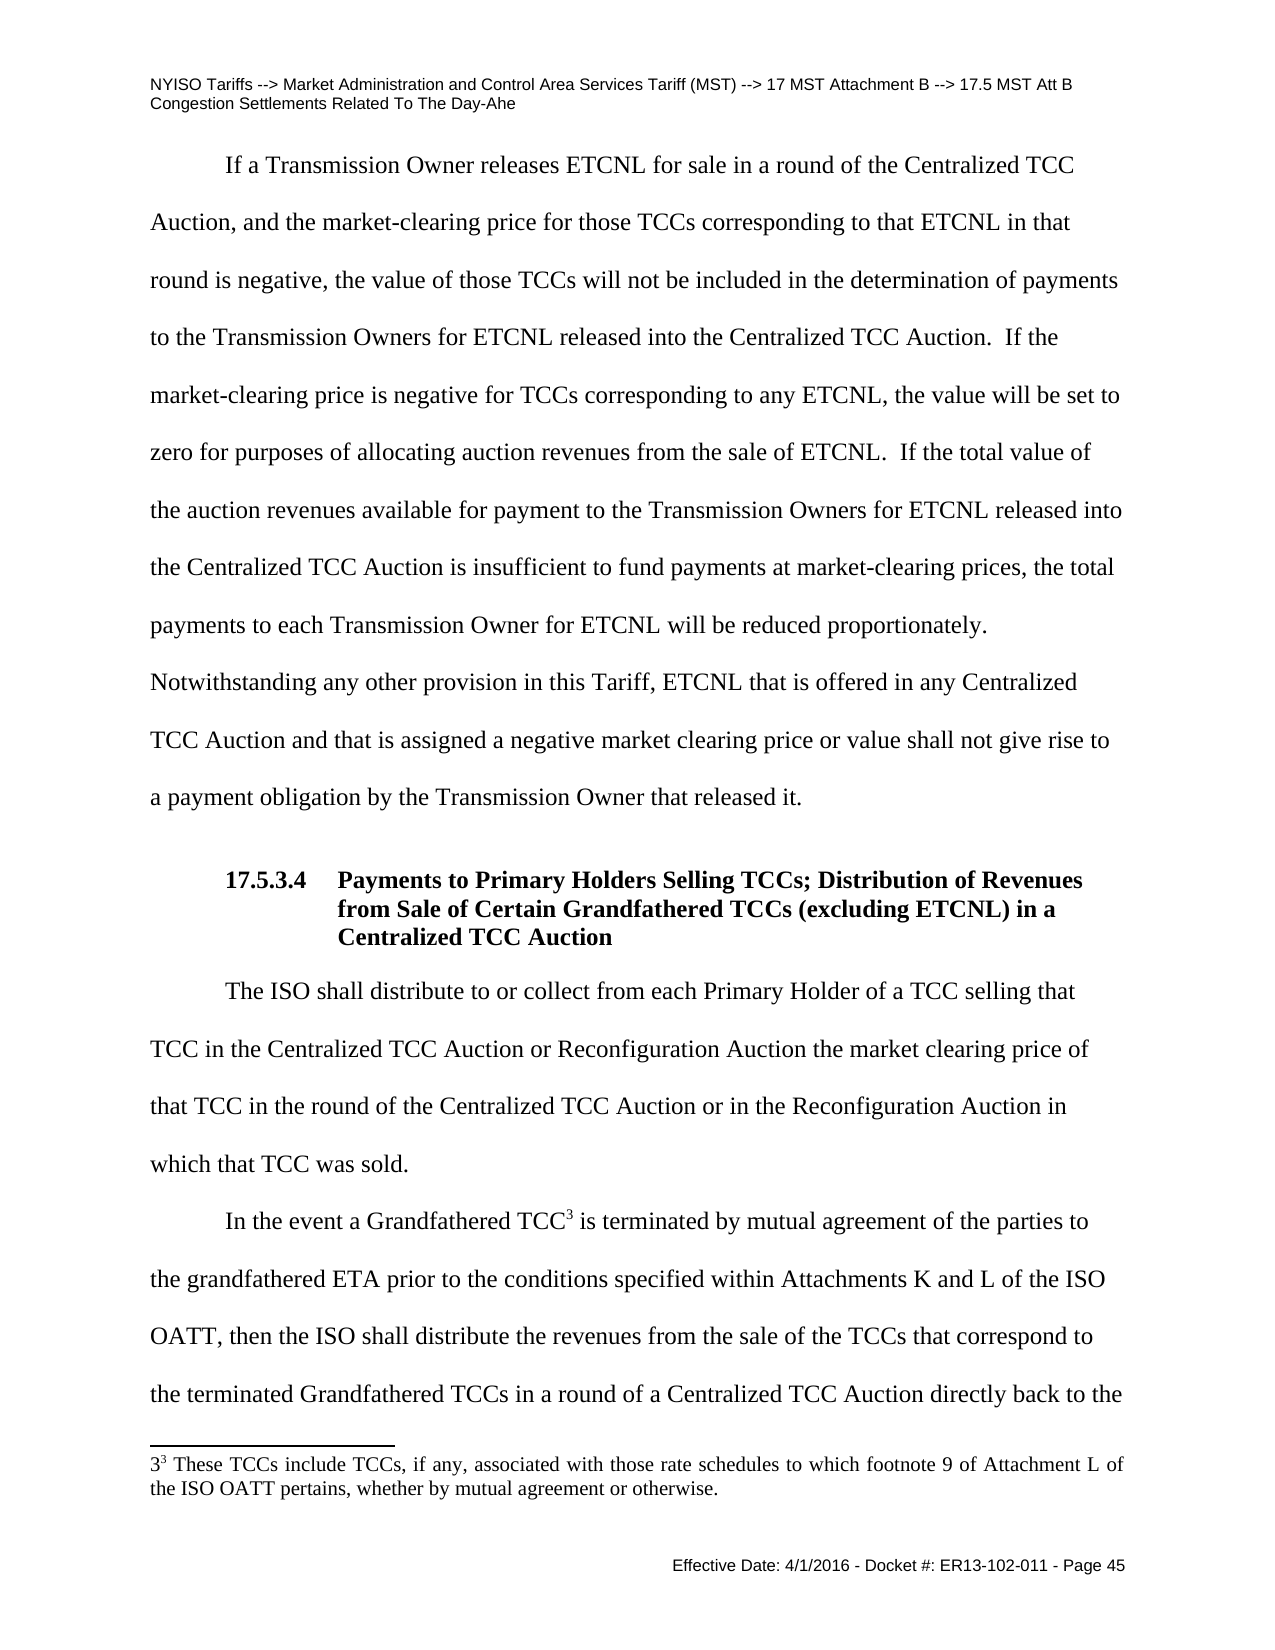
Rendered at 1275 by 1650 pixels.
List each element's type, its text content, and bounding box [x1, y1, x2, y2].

text If a Transmission Owner releases ETCNL for sale in a round of the Centralized TCC Auction, and the market-clearing price for those TCCs corresponding to that ETCNL in that round is negative, the value of those TCCs will not be included in the determination of payments to the Transmission Owners for ETCNL released into the Centralized TCC Auction. If the market-clearing price is negative for TCCs corresponding to any ETCNL, the value will be set to zero for purposes of allocating auction revenues from the sale of ETCNL. If the total value of the auction revenues available for payment to the Transmission Owners for ETCNL released into the Centralized TCC Auction is insufficient to fund payments at market-clearing prices, the total payments to each Transmission Owner for ETCNL will be reduced proportionately. Notwithstanding any other provision in this Tariff, ETCNL that is offered in any Centralized TCC Auction and that is assigned a negative market clearing price or value shall not give rise to a payment obligation by the Transmission Owner that released it. [150, 150, 1125, 811]
subtitle 17.5.3.4 Payments to Primary Holders Selling TCCs; Distribution of Revenues from of Certain Grandfathered TCCs (excluding ETCNL) in a Centralized TCC Auction [225, 865, 1125, 951]
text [150, 1206, 1125, 1407]
text The ISO shall distribute to or collect from each Primary Holder of a TCC selling that TCC in the Centralized TCC Auction or Reconfiguration Auction the market clearing price of that TCC in the round of the Centralized TCC Auction or in the Reconfiguration Auction in which that TCC was sold. [150, 976, 1125, 1177]
